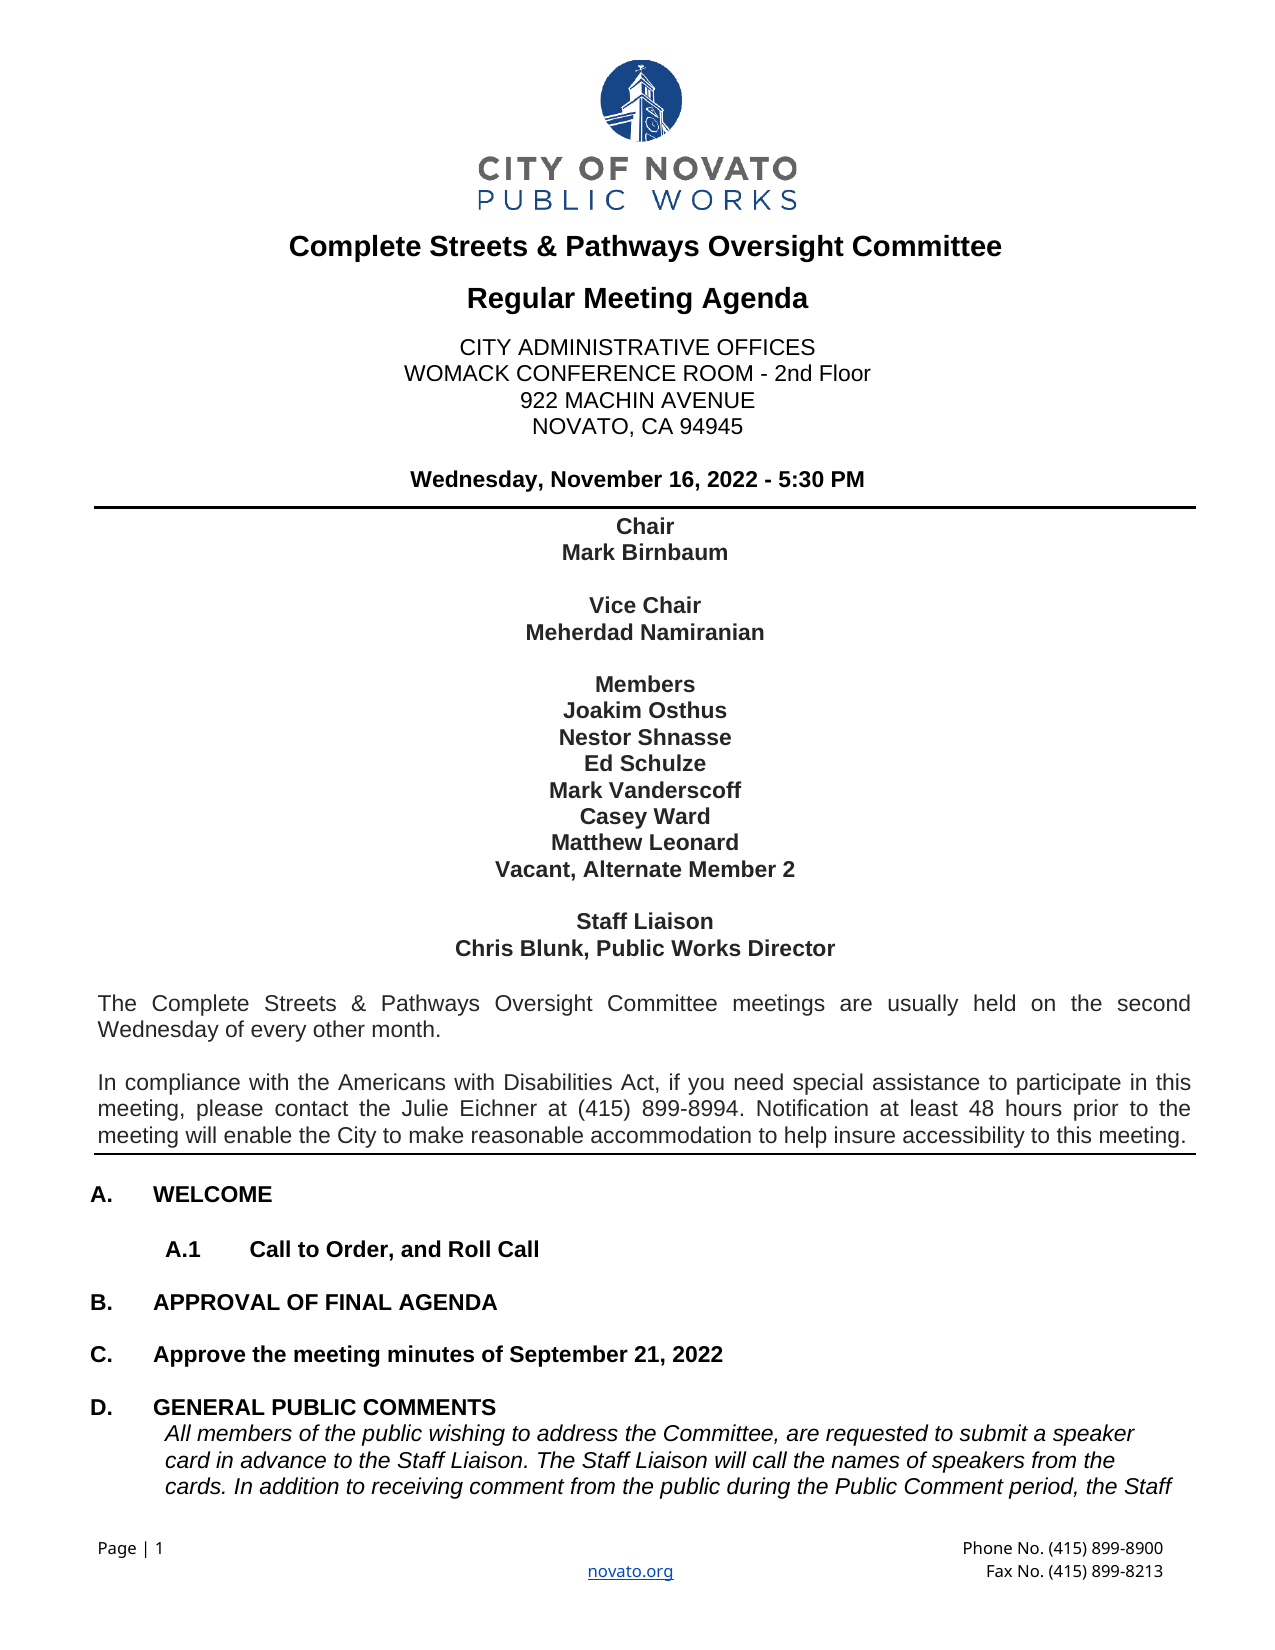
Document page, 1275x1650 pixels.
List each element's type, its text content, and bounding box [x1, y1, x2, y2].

text NOVATO, CA 94945 [90, 413, 1185, 439]
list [165, 1420, 1185, 1499]
list Approve the meeting minutes of September 21, 2022 [90, 1341, 1185, 1368]
text WOMACK CONFERENCE ROOM - 2nd Floor [90, 360, 1185, 387]
list WELCOME [90, 1181, 1185, 1207]
text CITY ADMINISTRATIVE OFFICES [90, 334, 1185, 360]
list APPROVAL OF FINAL AGENDA [90, 1289, 1185, 1315]
text 922 MACHIN AVENUE [90, 387, 1185, 413]
picture [478, 60, 797, 210]
table_header Complete Streets & Pathways Oversight Committee [229, 229, 1063, 262]
text Wednesday, November 16, 2022 - 5:30 PM [90, 466, 1185, 492]
list GENERAL PUBLIC COMMENTS [90, 1394, 1185, 1420]
table_header Chair Mark Birnbaum Vice Chair Meherdad Namiranian Members Joakim Osthus Nestor Shnasse Ed Schulze Mark Vanderscoff Casey Ward Matthew Leonard Vacant, Alternate Member 2 Staff Liaison Chris Blunk, Public Works Director The Complete Streets & Pathways Oversight Committee meetings are usually held on the second Wednesday of every other month. In compliance with the Americans with Disabilities Act, if you need special assistance to participate in this meeting, please contact the Julie Eichner at (415) 899-8994. Notification at least 48 hours prior to the meeting will enable the City to make reasonable accommodation to help insure accessibility to this meeting. [94, 509, 1196, 1152]
text Regular Meeting Agenda [90, 281, 1185, 315]
list A.1 Call to Order, and Roll Call [165, 1236, 1185, 1262]
